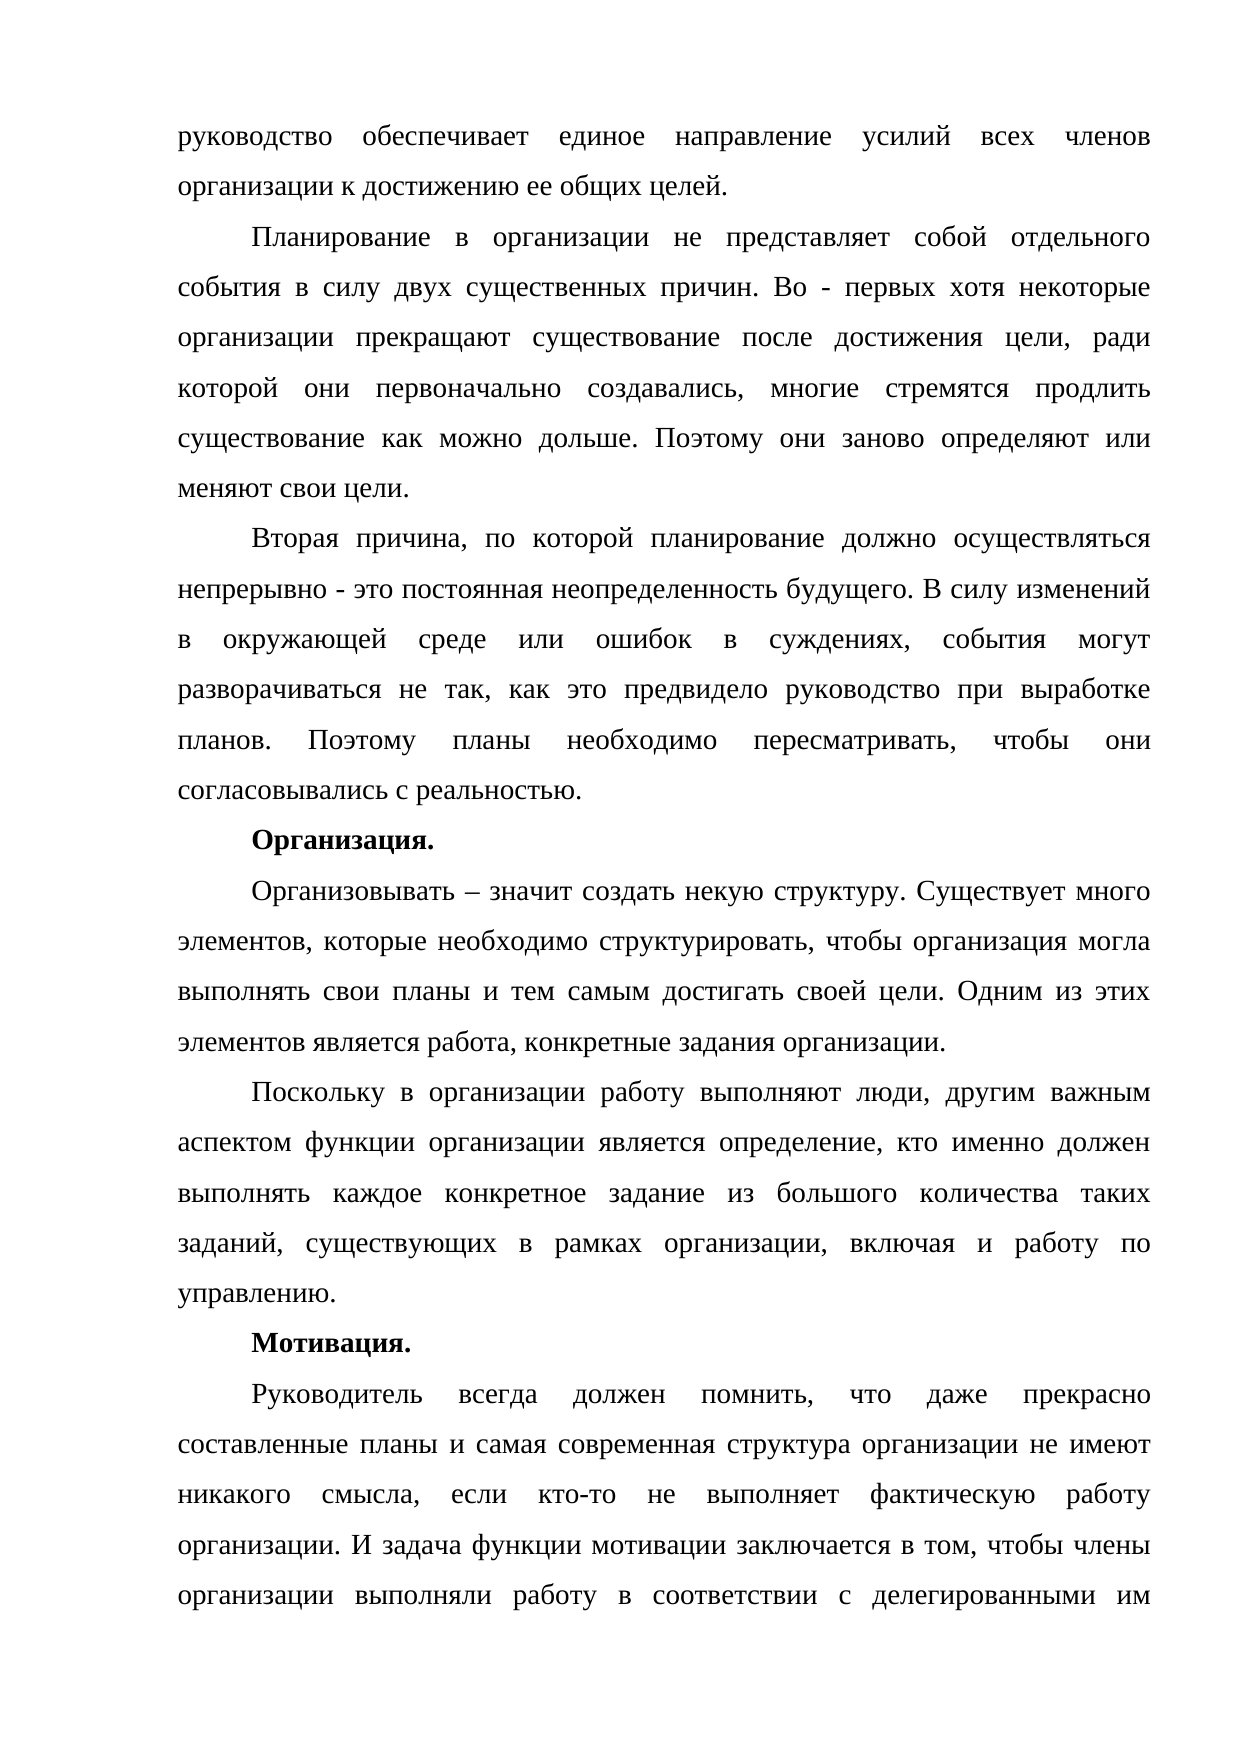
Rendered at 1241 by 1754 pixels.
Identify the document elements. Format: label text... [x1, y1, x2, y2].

text Организация. [177, 822, 1152, 856]
text Организовывать – значит создать некую структуру. Существует много элементов, которые необходимо структурировать, чтобы организация могла выполнять свои планы и тем самым достигать своей цели. Одним из этих элементов является работа, конкретные задания организации. [177, 873, 1152, 1057]
text Поскольку в организации работу выполняют люди, другим важным аспектом функции организации является определение, кто именно должен выполнять каждое конкретное задание из большого количества таких заданий, существующих в рамках организации, включая и работу по управлению. [177, 1074, 1152, 1309]
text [177, 118, 1152, 202]
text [177, 1376, 1152, 1611]
text Вторая причина, по которой планирование должно осуществляться непрерывно - это постоянная неопределенность будущего. В силу изменений в окружающей среде или ошибок в суждениях, события могут разворачиваться не так, как это предвидело руководство при выработке планов. Поэтому планы необходимо пересматривать, чтобы они согласовывались с реальностью. [177, 521, 1152, 806]
text Мотивация. [177, 1326, 1152, 1359]
text Планирование в организации не представляет собой отдельного события в силу двух существенных причин. Во - первых хотя некоторые организации прекращают существование после достижения цели, ради которой они первоначально создавались, многие стремятся продлить существование как можно дольше. Поэтому они заново определяют или меняют свои цели. [177, 219, 1152, 504]
